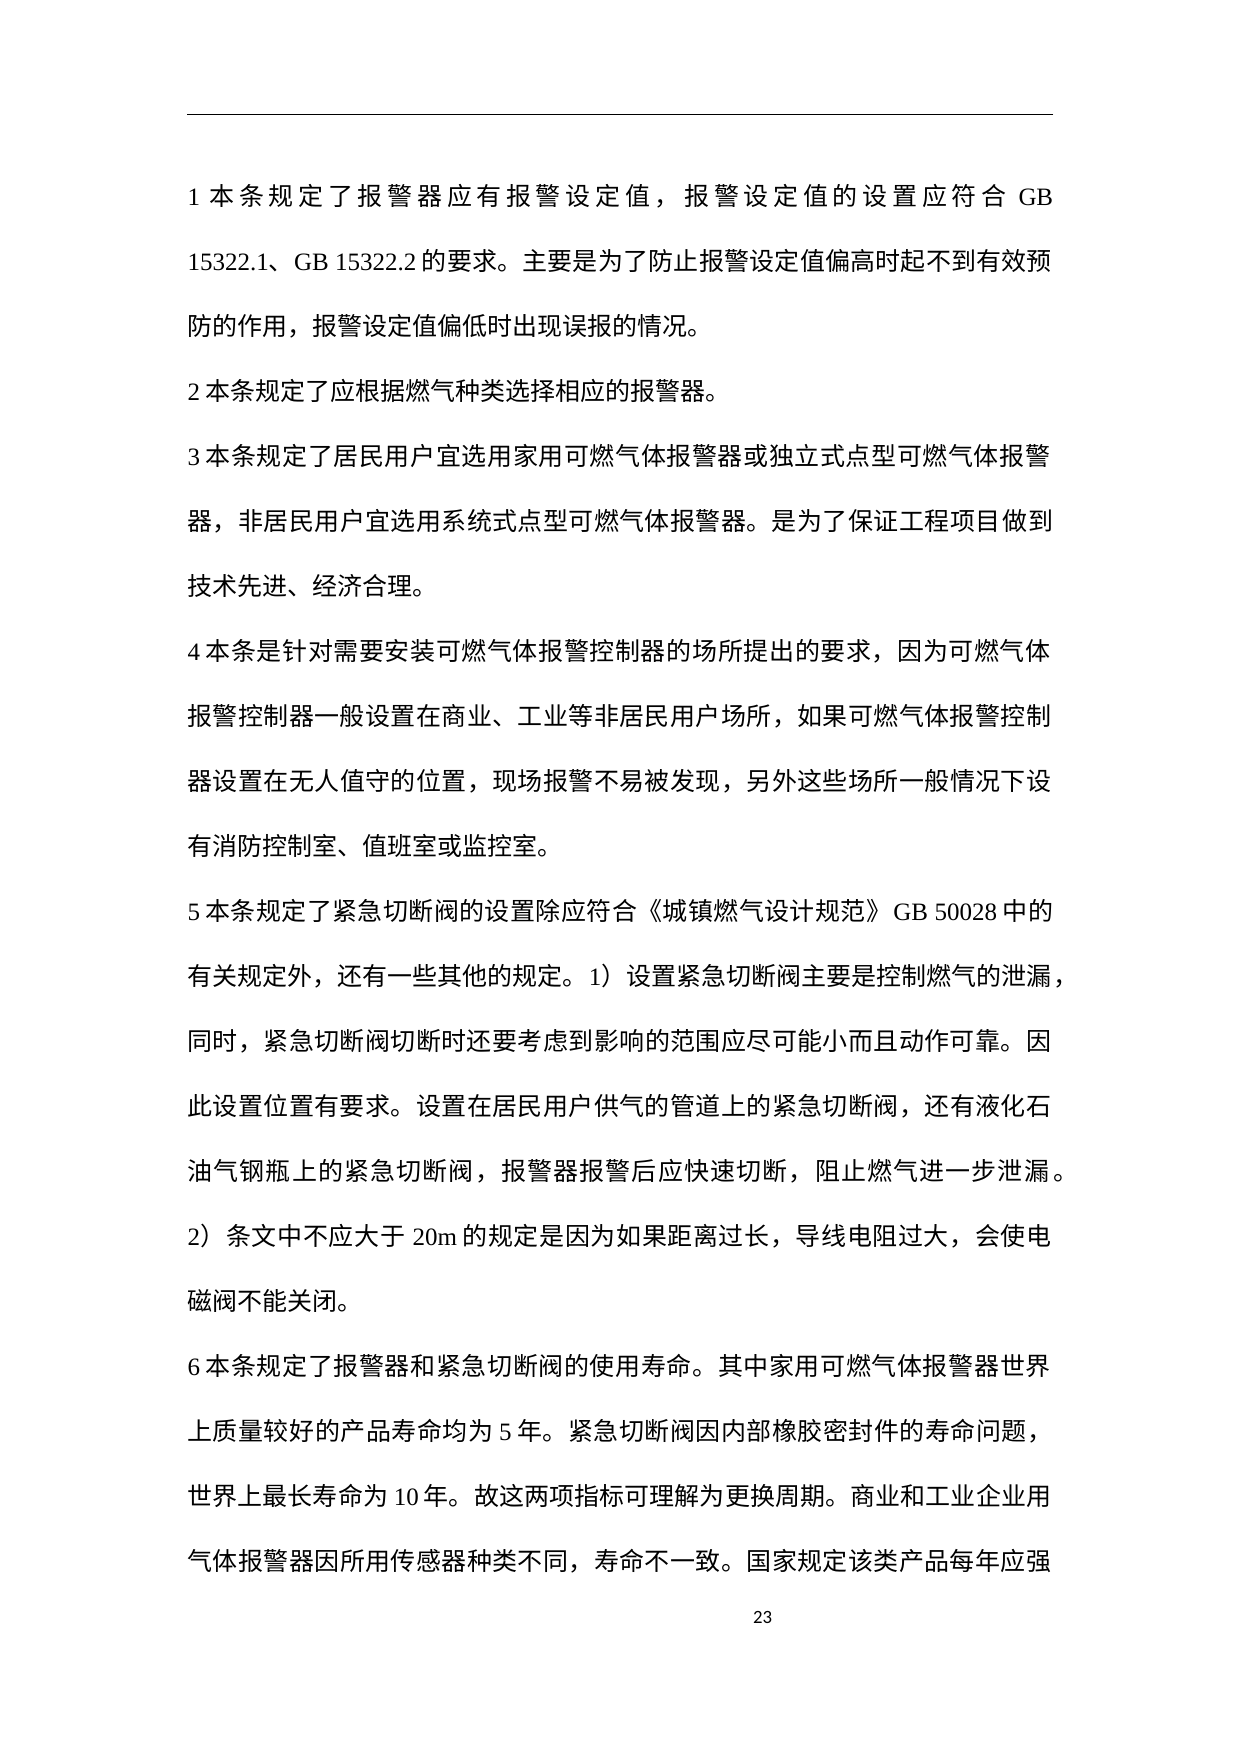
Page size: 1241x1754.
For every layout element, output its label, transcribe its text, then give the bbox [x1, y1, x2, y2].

text 2本条规定了应根据燃气种类选择相应的报警器。 [187, 357, 1053, 422]
text 3本条规定了居民用户宜选用家用可燃气体报警器或独立式点型可燃气体报警器，非居民用户宜选用系统式点型可燃气体报警器。是为了保证工程项目做到技术先进、经济合理。 [187, 422, 1053, 617]
text 4本条是针对需要安装可燃气体报警控制器的场所提出的要求，因为可燃气体报警控制器一般设置在商业、工业等非居民用户场所，如果可燃气体报警控制器设置在无人值守的位置，现场报警不易被发现，另外这些场所一般情况下设有消防控制室、值班室或监控室。 [187, 617, 1053, 877]
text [187, 1332, 1053, 1592]
text 1本条规定了报警器应有报警设定值，报警设定值的设置应符合GB 15322.1、GB 15322.2的要求。主要是为了防止报警设定值偏高时起不到有效预防的作用，报警设定值偏低时出现误报的情况。 [187, 162, 1053, 357]
text 5本条规定了紧急切断阀的设置除应符合《城镇燃气设计规范》GB 50028中的有关规定外，还有一些其他的规定。1）设置紧急切断阀主要是控制燃气的泄漏，同时，紧急切断阀切断时还要考虑到影响的范围应尽可能小而且动作可靠。因此设置位置有要求。设置在居民用户供气的管道上的紧急切断阀，还有液化石油气钢瓶上的紧急切断阀，报警器报警后应快速切断，阻止燃气进一步泄漏。2）条文中不应大于 20m的规定是因为如果距离过长，导线电阻过大，会使电磁阀不能关闭。 [187, 877, 1053, 1332]
